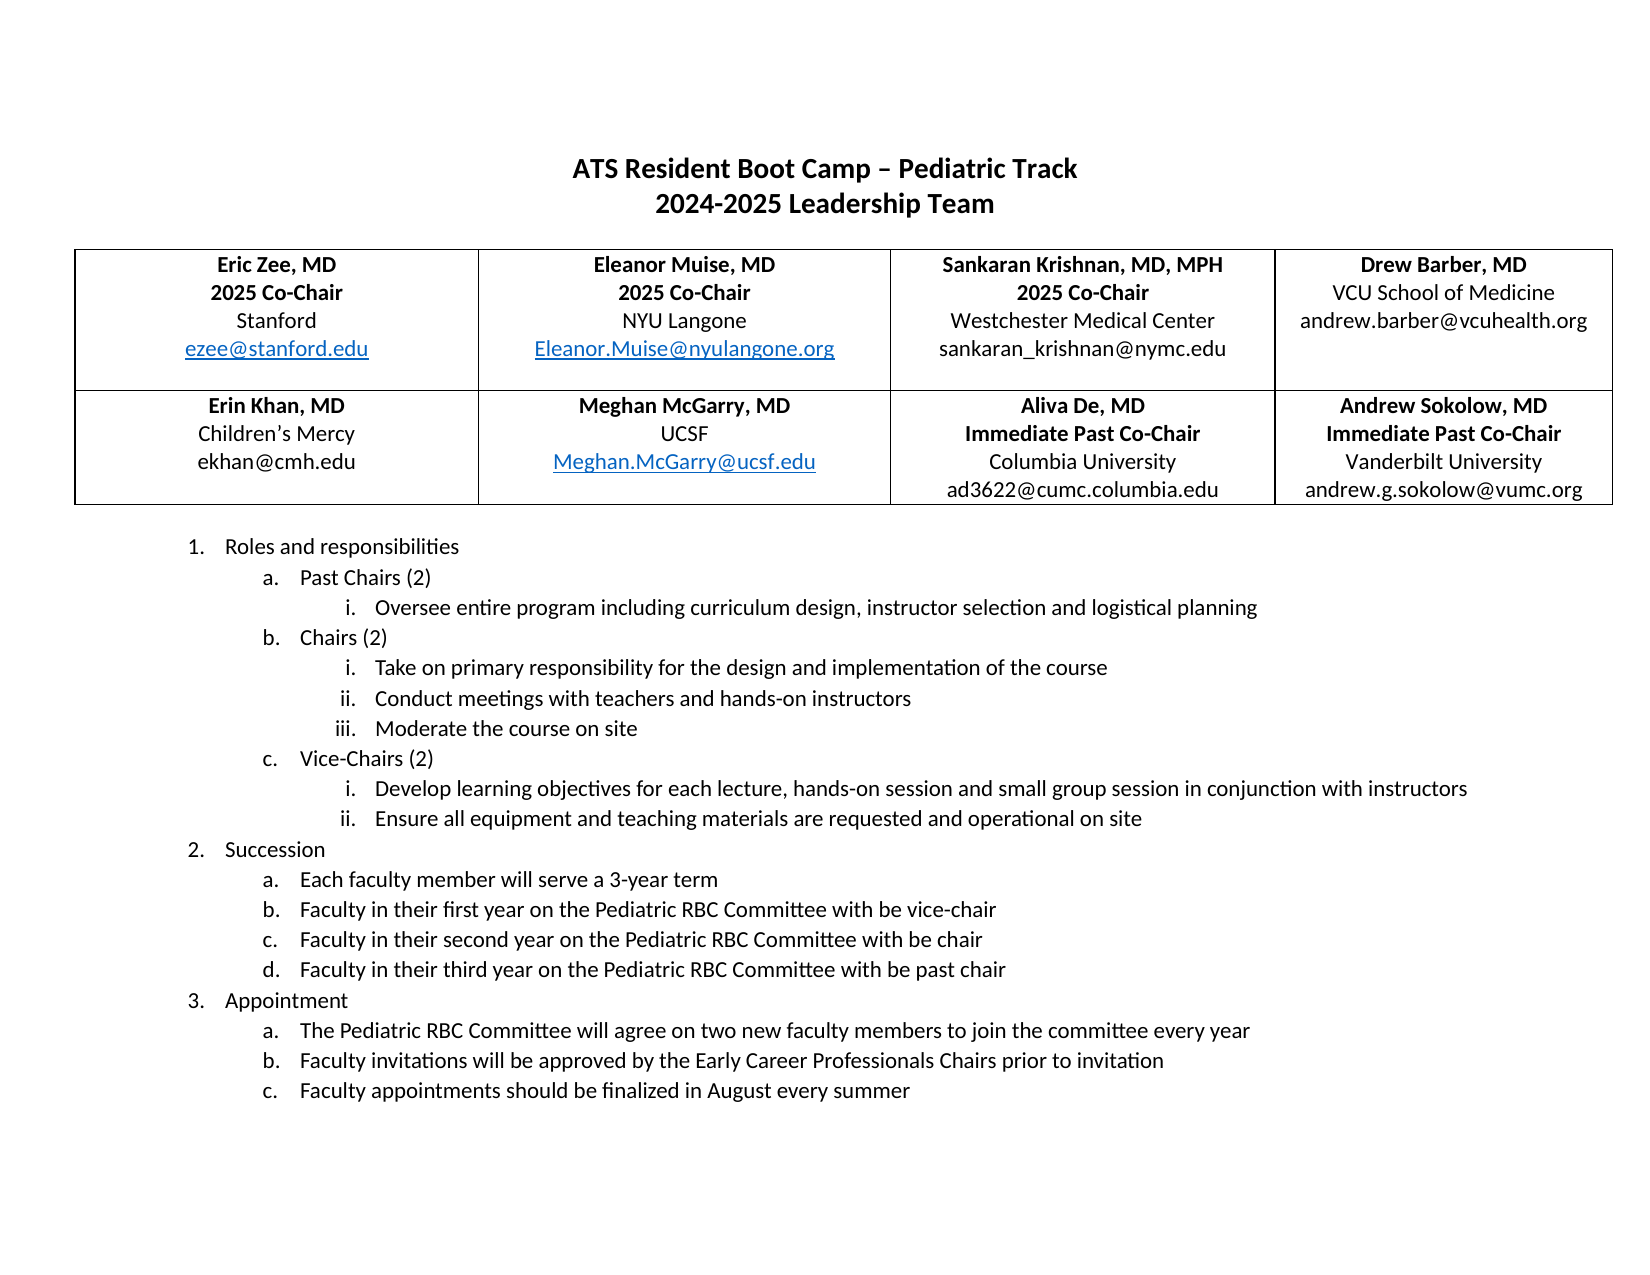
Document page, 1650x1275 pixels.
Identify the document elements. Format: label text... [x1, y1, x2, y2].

table_header Eleanor Muise, MD 2025 Co-Chair NYU Langone Eleanor.Muise@nyulangone.org [479, 250, 890, 390]
list Past Chairs (2) [262, 563, 1500, 591]
list Succession [187, 835, 1500, 863]
table_header Drew Barber, MD VCU School of Medicine andrew.barber@vcuhealth.org [1276, 250, 1612, 390]
table_header Eric Zee, MD 2025 Co-Chair Stanford ezee@stanford.edu [76, 250, 478, 390]
list Moderate the course on site [356, 714, 1500, 742]
list Faculty invitations will be approved by the Early Career Professionals Chairs prior to invitation [262, 1046, 1500, 1074]
list Faculty in their first year on the Pediatric RBC Committee with be vice-chair [262, 895, 1500, 923]
list Take on primary responsibility for the design and implementation of the course [356, 653, 1500, 681]
list Faculty in their third year on the Pediatric RBC Committee with be past chair [262, 956, 1500, 983]
list The Pediatric RBC Committee will agree on two new faculty members to join the committee every year [262, 1016, 1500, 1044]
list Ensure all equipment and teaching materials are requested and operational on site [356, 804, 1500, 832]
list Vice-Chairs (2) [262, 744, 1500, 772]
list Faculty in their second year on the Pediatric RBC Committee with be chair [262, 925, 1500, 953]
list Develop learning objectives for each lecture, hands-on session and small group session in conjunction with instructors [356, 774, 1500, 802]
table_cell Meghan McGarry, MD UCSF Meghan.McGarry@ucsf.edu [479, 391, 890, 503]
table_cell Andrew Sokolow, MD Immediate Past Co-Chair Vanderbilt University andrew.g.sokolow@vumc.org [1276, 391, 1612, 503]
list Chairs (2) [262, 623, 1500, 651]
table_cell Erin Khan, MD Children’s Mercy ekhan@cmh.edu [76, 391, 478, 503]
table_cell Aliva De, MD Immediate Past Co-Chair Columbia University ad3622@cumc.columbia.edu [891, 391, 1274, 503]
table_header Sankaran Krishnan, MD, MPH 2025 Co-Chair Westchester Medical Center sankaran_krishnan@nymc.edu [891, 250, 1274, 390]
text ATS Resident Boot Camp – Pediatric Track [150, 150, 1500, 186]
list Conduct meetings with teachers and hands-on instructors [356, 684, 1500, 712]
text 2024-2025 Leadership Team [150, 186, 1500, 221]
list Roles and responsibilities [187, 533, 1500, 561]
list Appointment [187, 986, 1500, 1014]
list Faculty appointments should be finalized in August every summer [262, 1076, 1500, 1104]
list Oversee entire program including curriculum design, instructor selection and logistical planning [356, 593, 1500, 621]
list Each faculty member will serve a 3-year term [262, 865, 1500, 893]
